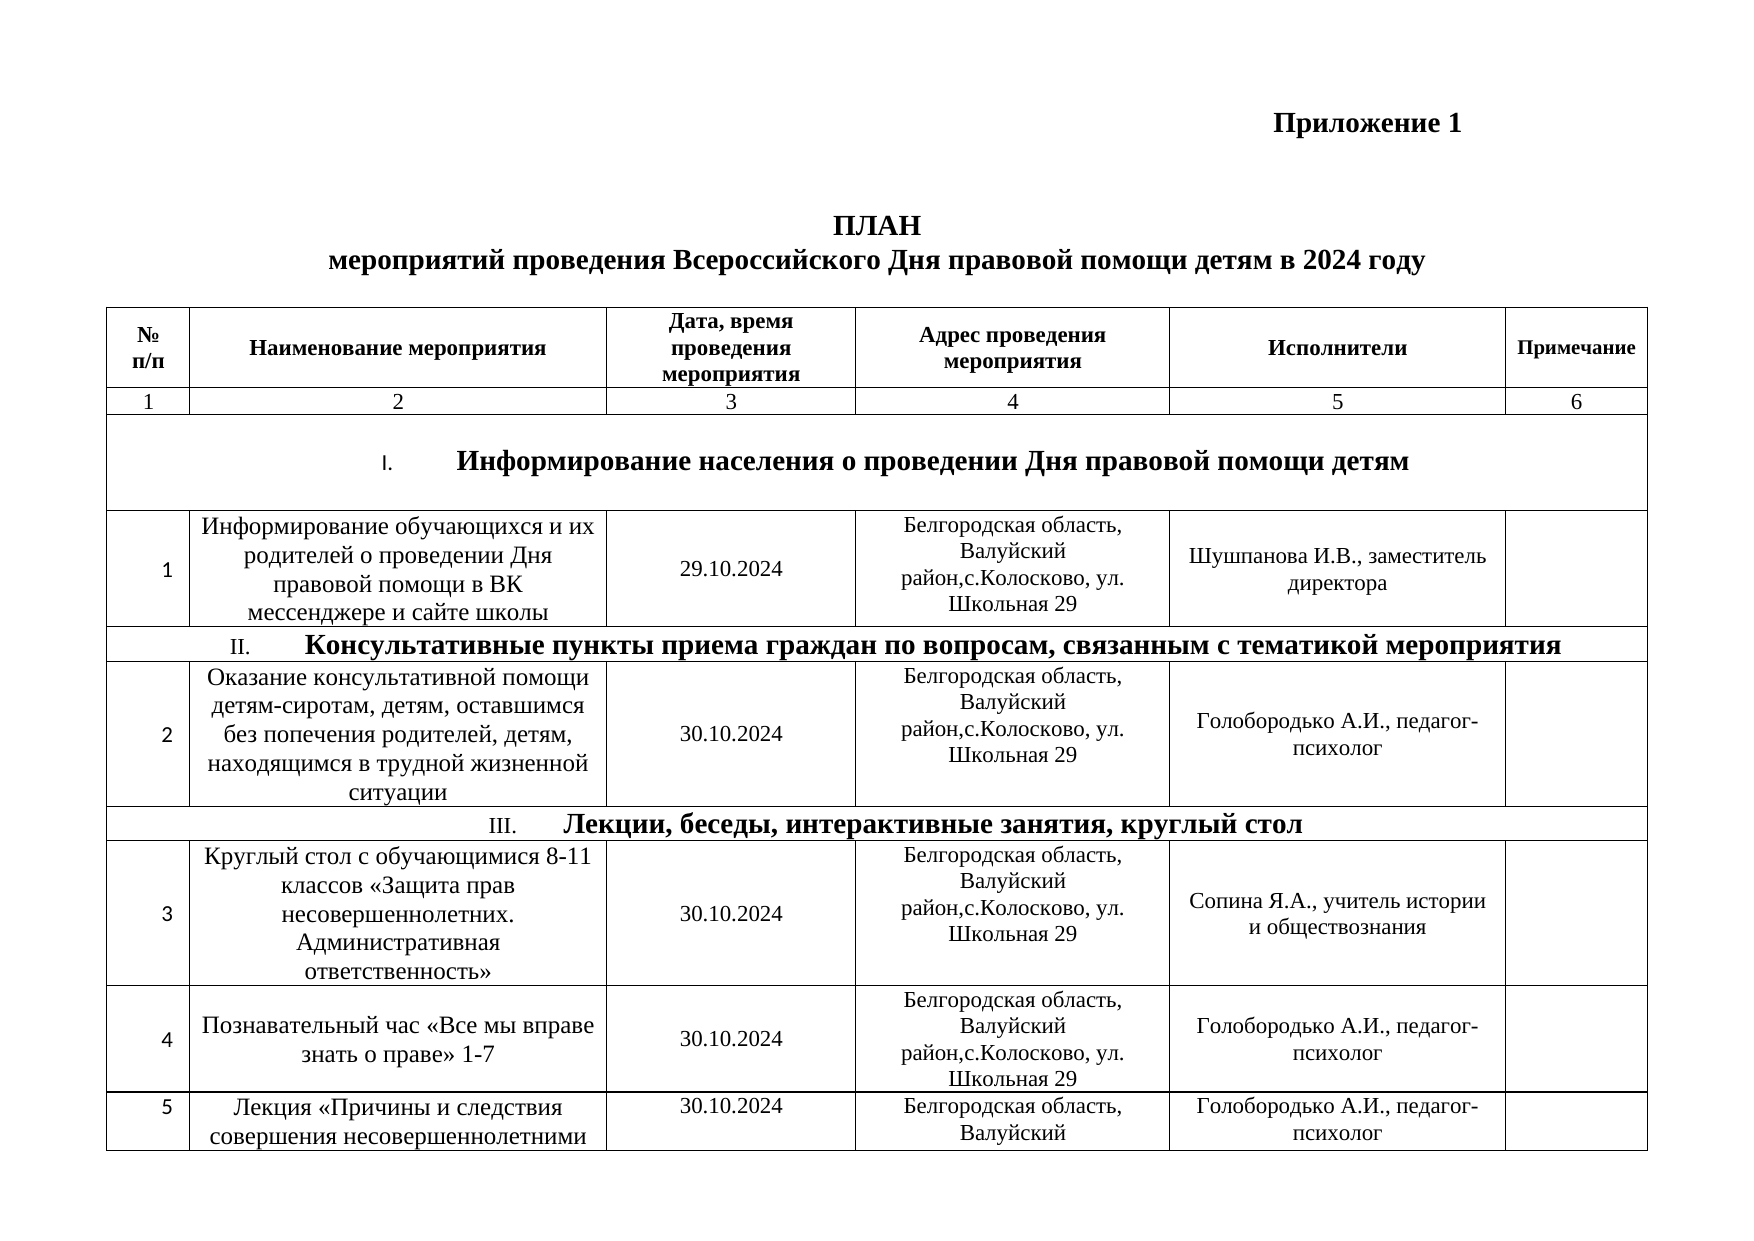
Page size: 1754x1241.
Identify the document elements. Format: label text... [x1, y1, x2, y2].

table_header Приложение 1 [1118, 105, 1617, 172]
table_cell 30.10.2024 [607, 986, 855, 1091]
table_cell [856, 1093, 1169, 1150]
table_cell 30.10.2024 [607, 841, 855, 985]
table_cell [1506, 841, 1647, 985]
table_cell Оказание консультативной помощи детям-сиротам, детям, оставшимся без попечения родителей, детям, находящимся в трудной жизненной ситуации [190, 662, 348, 806]
table_cell Оказание консультативной помощи детям-сиротам, детям, оставшимся без попечения родителей, детям, находящимся в трудной жизненной ситуации [447, 662, 606, 806]
text мероприятий проведения Всероссийского Дня правовой помощи детям в 2024 году [118, 242, 1636, 275]
table_cell Голобородько А.И., педагог-психолог [1170, 662, 1505, 806]
table_cell 30.10.2024 [607, 662, 855, 806]
table_header Исполнители [1170, 308, 1505, 387]
table_cell 29.10.2024 [607, 511, 855, 626]
table_header Примечание [1506, 308, 1647, 387]
table_cell [1506, 511, 1647, 626]
table_cell Голобородько А.И., педагог-психолог [1170, 986, 1505, 1091]
table_cell Сопина Я.А., учитель истории и обществознания [1170, 841, 1505, 985]
table_cell [1506, 1093, 1647, 1150]
table_cell [1506, 986, 1647, 1091]
table_header Дата, время проведения мероприятия [607, 308, 855, 387]
table_cell Познавательный час «Все мы вправе знать о праве» 1-7 [190, 986, 606, 1091]
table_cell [856, 986, 1169, 1091]
table_cell Белгородская область, Валуйский район,с.Колосково, ул. Школьная 29 [856, 662, 1169, 806]
table_cell 4 [107, 986, 189, 1091]
table_header Наименование мероприятия [190, 308, 606, 387]
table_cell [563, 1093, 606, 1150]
table_cell 4 [856, 388, 1169, 414]
table_cell Информирование обучающихся и их родителей о проведении Дня правовой помощи в ВК мессенджере и сайте школы [190, 511, 606, 626]
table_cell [1170, 1093, 1505, 1150]
table_cell Лекции, беседы, интерактивные занятия, круглый стол [107, 807, 1647, 840]
table_cell Белгородская область, Валуйский район,с.Колосково, ул. Школьная 29 [856, 841, 1169, 985]
text ПЛАН [118, 208, 1636, 242]
table_cell 5 [107, 1093, 189, 1150]
table_cell 30.10.2024 [607, 1093, 855, 1150]
table_header Адрес проведения мероприятия [856, 308, 1169, 387]
table_cell Информирование населения о проведении Дня правовой помощи детям [107, 415, 1647, 510]
table_cell 1 [107, 511, 189, 626]
table_cell Консультативные пункты приема граждан по вопросам, связанным с тематикой мероприятия [107, 627, 1647, 661]
table_cell 3 [607, 388, 855, 414]
table_header № п/п [107, 308, 189, 387]
table_cell 5 [1170, 388, 1505, 414]
table_cell 2 [107, 662, 189, 806]
table_cell [1506, 662, 1647, 806]
table_cell Круглый стол с обучающимися 8-11 классов «Защита прав несовершеннолетних. Административная ответственность» [190, 841, 606, 985]
table_cell 3 [107, 841, 189, 985]
table_cell Белгородская область, Валуйский район,с.Колосково, ул. Школьная 29 [856, 511, 1169, 626]
table_cell 6 [1506, 388, 1647, 414]
table_cell 1 [107, 388, 189, 414]
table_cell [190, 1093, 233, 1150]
table_cell 2 [190, 388, 606, 414]
table_cell Шушпанова И.В., заместитель директора [1170, 511, 1505, 626]
